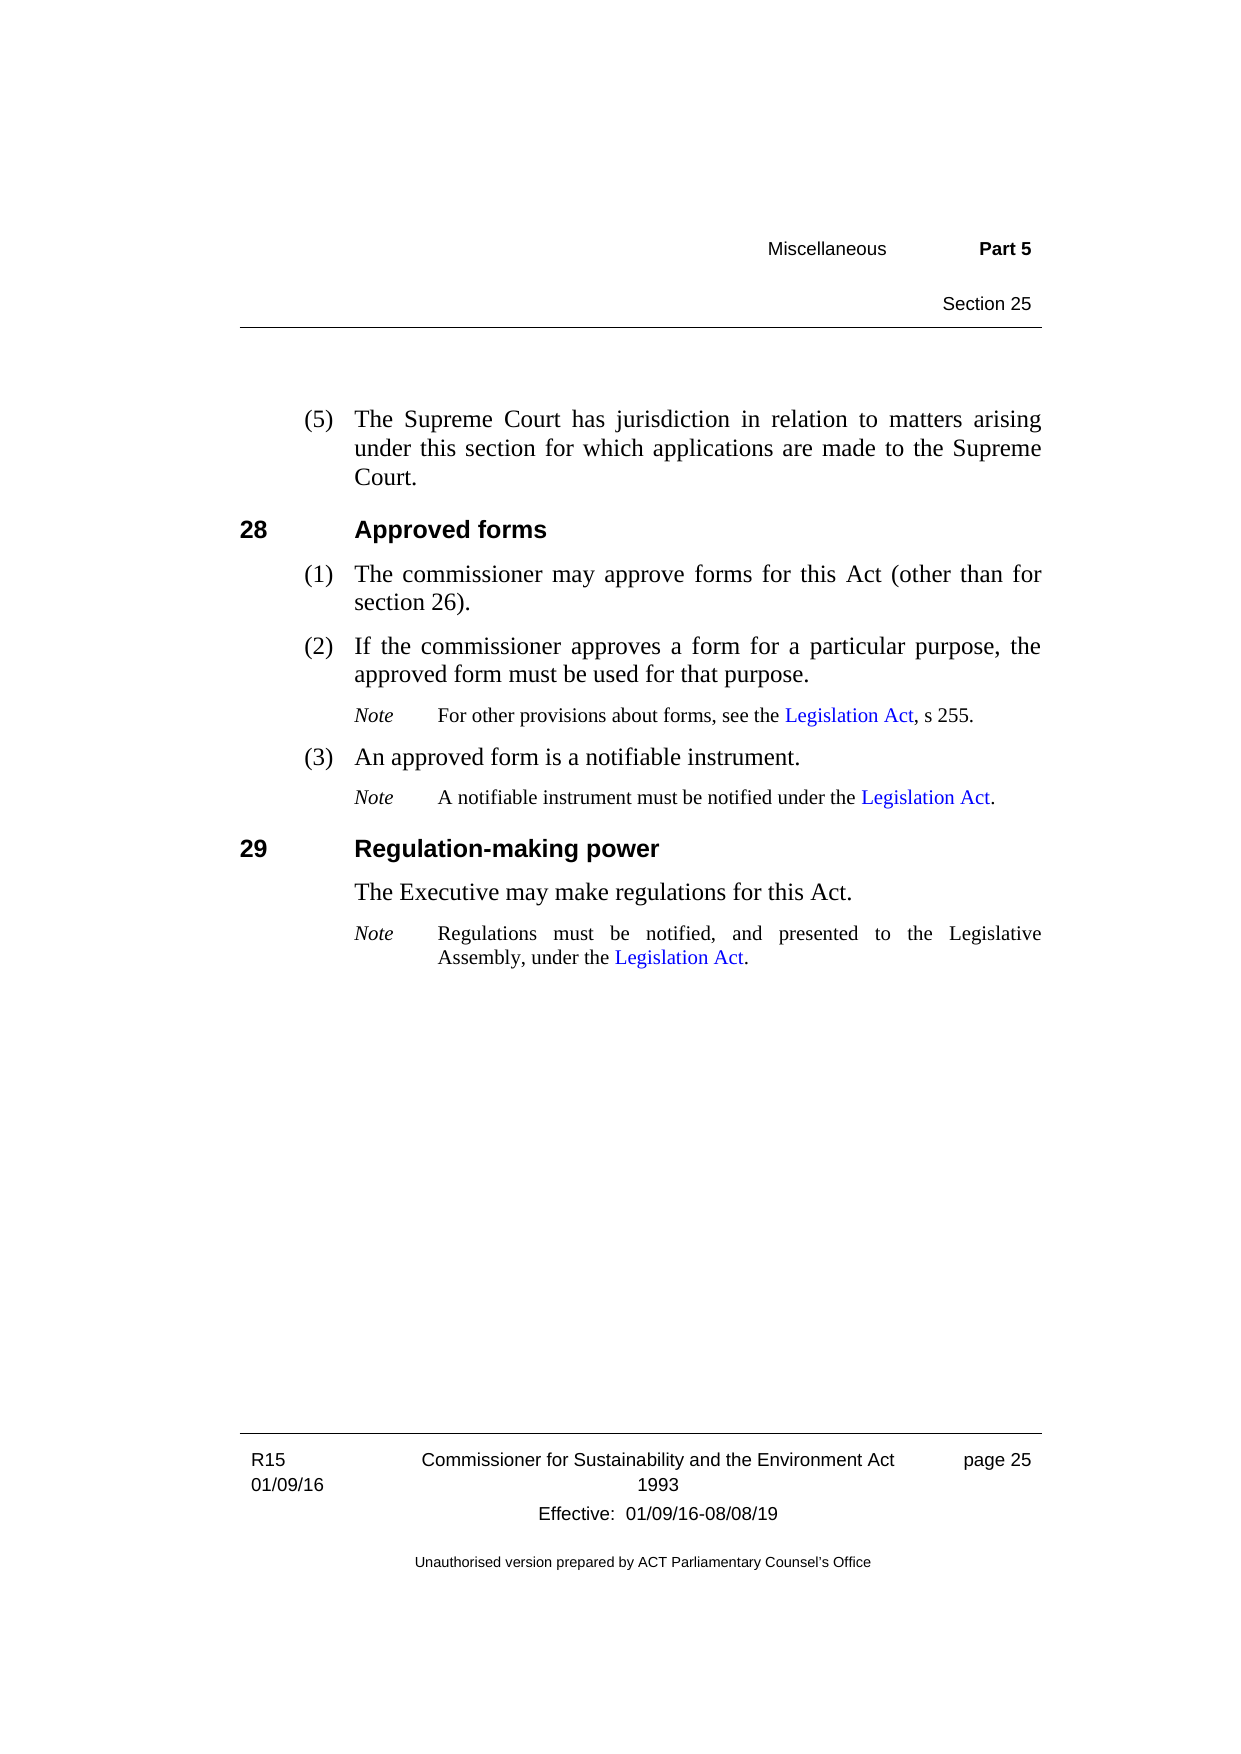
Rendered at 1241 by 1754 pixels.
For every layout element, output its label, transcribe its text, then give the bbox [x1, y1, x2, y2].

text 29 Regulation-making power [239, 834, 1042, 863]
text (5) The Supreme Court has jurisdiction in relation to matters arising under this section for which applications are made to the Supreme Court. [239, 404, 1042, 490]
text Note For other provisions about forms, see the Legislation Act, s 255. [354, 703, 1042, 727]
text The Executive may make regulations for this Act. [354, 877, 1042, 906]
text (2) If the commissioner approves a form for a particular purpose, the approved form must be used for that purpose. [239, 631, 1042, 688]
text (3) An approved form is a notifiable instrument. [239, 742, 1042, 770]
text Note A notifiable instrument must be notified under the Legislation Act. [354, 785, 1042, 809]
text Note Regulations must be notified, and presented to the Legislative Assembly, under the Legislation Act. [354, 921, 1042, 969]
text 28 Approved forms [239, 515, 1042, 544]
text (1) The commissioner may approve forms for this Act (other than for section 26). [239, 559, 1042, 616]
